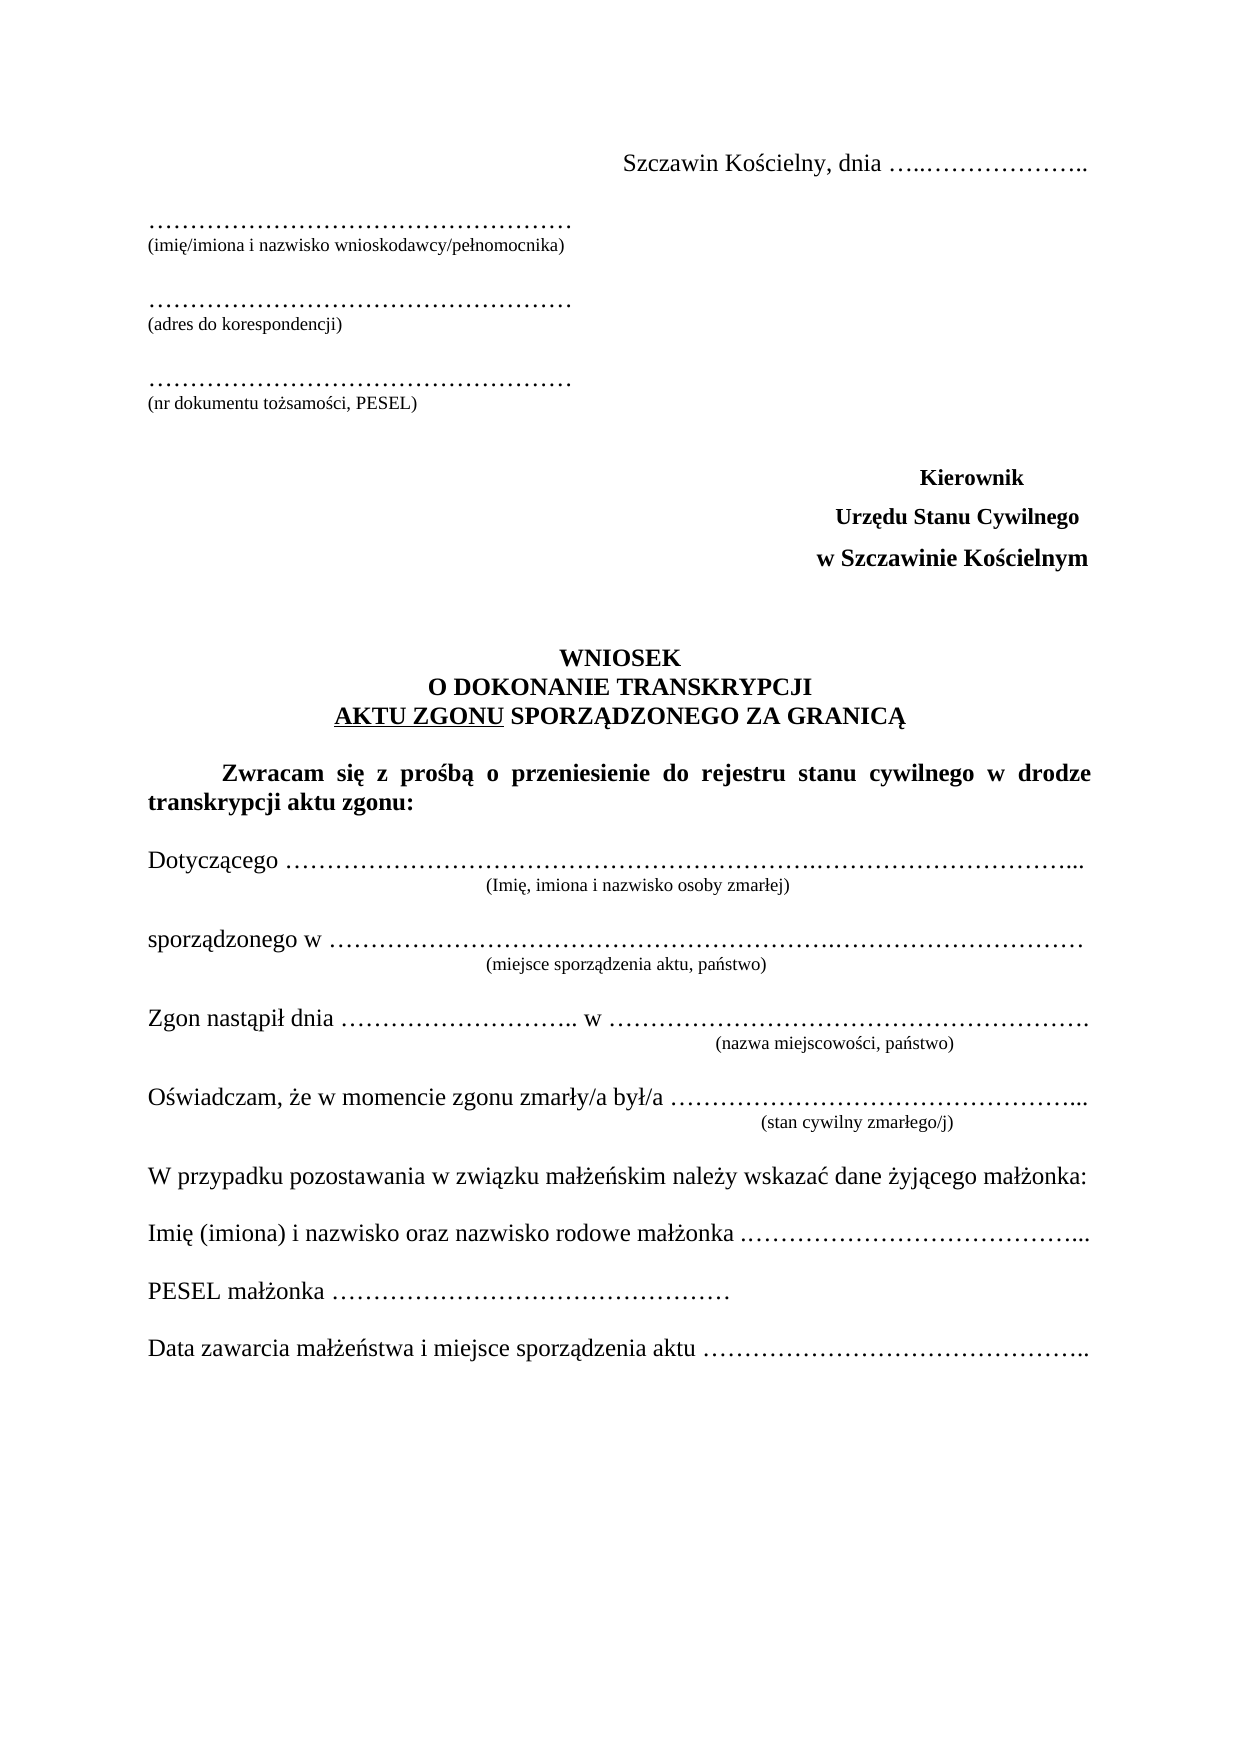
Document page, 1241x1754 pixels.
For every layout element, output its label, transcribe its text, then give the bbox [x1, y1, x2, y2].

text Dotyczącego ……………………………………………………….…………………………... [148, 845, 1093, 873]
text Szczawin Kościelny, dnia …..……………….. [148, 148, 1093, 176]
text …………………………………………… [148, 363, 1093, 392]
text Data zawarcia małżeństwa i miejsce sporządzenia aktu ……………………………………….. [148, 1333, 1093, 1362]
text Zgon nastąpił dnia ……………………….. w …………………………………………………. [148, 1003, 1093, 1032]
text W przypadku pozostawania w związku małżeńskim należy wskazać dane żyjącego małżonka: [148, 1161, 1093, 1190]
text (nazwa miejscowości, państwo) [590, 1032, 1093, 1053]
text (imię/imiona i nazwisko wnioskodawcy/pełnomocnika) [148, 234, 1093, 255]
text …………………………………………… [148, 205, 1093, 234]
text Urzędu Stanu Cywilnego [148, 503, 1093, 530]
text (stan cywilny zmarłego/j) [664, 1111, 1093, 1132]
text Zwracam się z prośbą o przeniesienie do rejestru stanu cywilnego w drodze transkrypcji aktu zgonu: [148, 758, 1093, 816]
text O DOKONANIE TRANSKRYPCJI [148, 672, 1093, 701]
text sporządzonego w …………………………………………………….………………………… [148, 924, 1093, 952]
text Imię (imiona) i nazwisko oraz nazwisko rodowe małżonka .…………………………………... [148, 1218, 1093, 1247]
text PESEL małżonka ………………………………………… [148, 1276, 1093, 1305]
text (miejsce sporządzenia aktu, państwo) [148, 952, 1093, 974]
text w Szczawinie Kościelnym [148, 543, 1093, 572]
text Kierownik [148, 464, 1093, 490]
text Oświadczam, że w momencie zgonu zmarły/a był/a …………………………………………... [148, 1082, 1093, 1111]
text (adres do korespondencji) [148, 313, 1093, 334]
text WNIOSEK [148, 643, 1093, 672]
text (Imię, imiona i nazwisko osoby zmarłej) [148, 873, 1093, 895]
text …………………………………………… [148, 284, 1093, 313]
text AKTU ZGONU SPORZĄDZONEGO ZA GRANICĄ [148, 701, 1093, 730]
text (nr dokumentu tożsamości, PESEL) [148, 392, 1093, 413]
